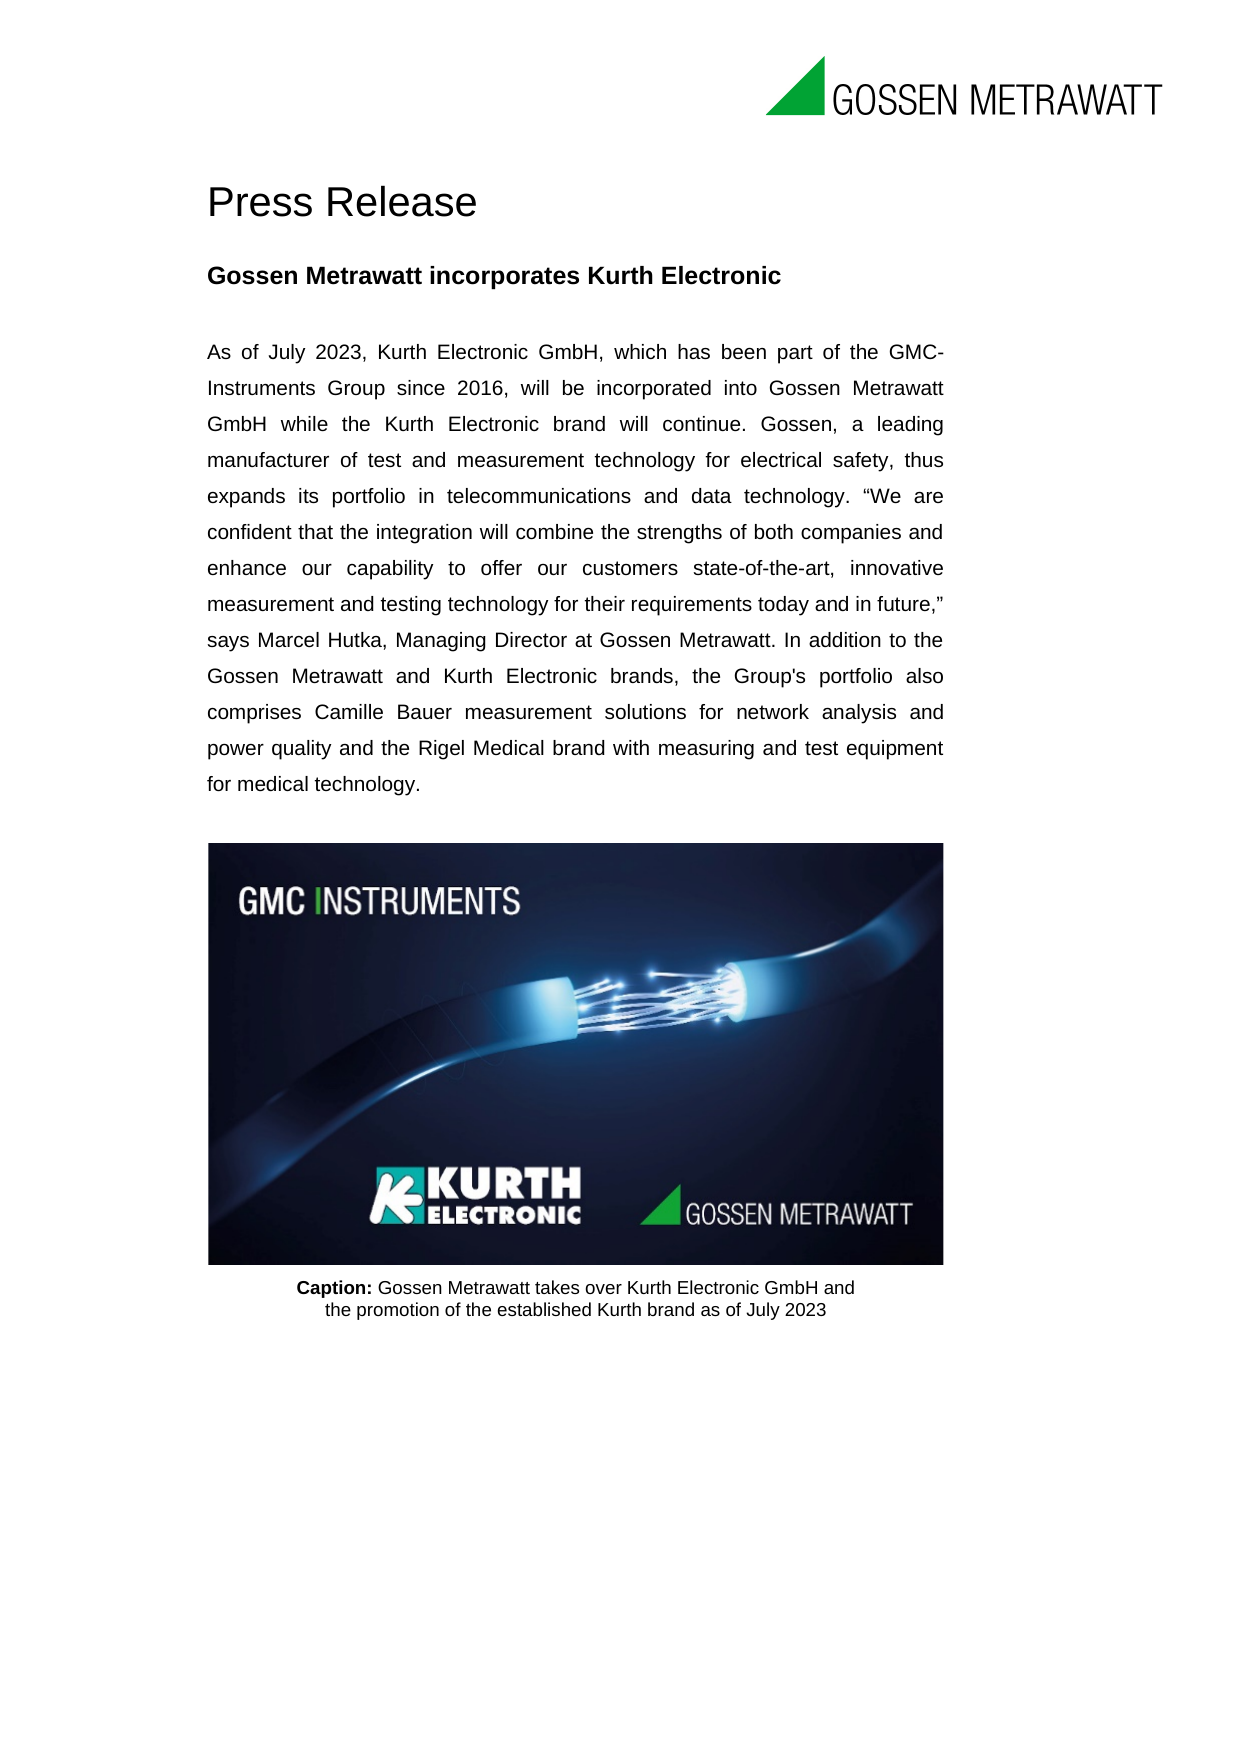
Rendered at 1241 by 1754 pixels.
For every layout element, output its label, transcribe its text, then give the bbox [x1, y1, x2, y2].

table_cell Caption: Gossen Metrawatt takes over Kurth Electronic GmbH and the promotion of the established Kurth brand as of July 2023 [207, 1277, 945, 1320]
text Gossen Metrawatt incorporates Kurth Electronic [207, 261, 945, 290]
picture [765, 56, 1163, 125]
picture [208, 843, 944, 1265]
text As of July 2023, Kurth Electronic GmbH, which has been part of the GMC-Instruments Group since 2016, will be incorporated into Gossen Metrawatt GmbH while the Kurth Electronic brand will continue. Gossen, a leading manufacturer of test and measurement technology for electrical safety, thus expands its portfolio in telecommunications and data technology. “We are confident that the integration will combine the strengths of both companies and enhance our capability to offer our customers state-of-the-art, innovative measurement and testing technology for their requirements today and in future,” says Marcel Hutka, Managing Director at Gossen Metrawatt. In addition to the Gossen Metrawatt and Kurth Electronic brands, the Group's portfolio also comprises Camille Bauer measurement solutions for network analysis and power quality and the Rigel Medical brand with measuring and test equipment for medical technology. [207, 340, 945, 795]
text Press Release [207, 177, 945, 225]
table_header [207, 843, 945, 1277]
